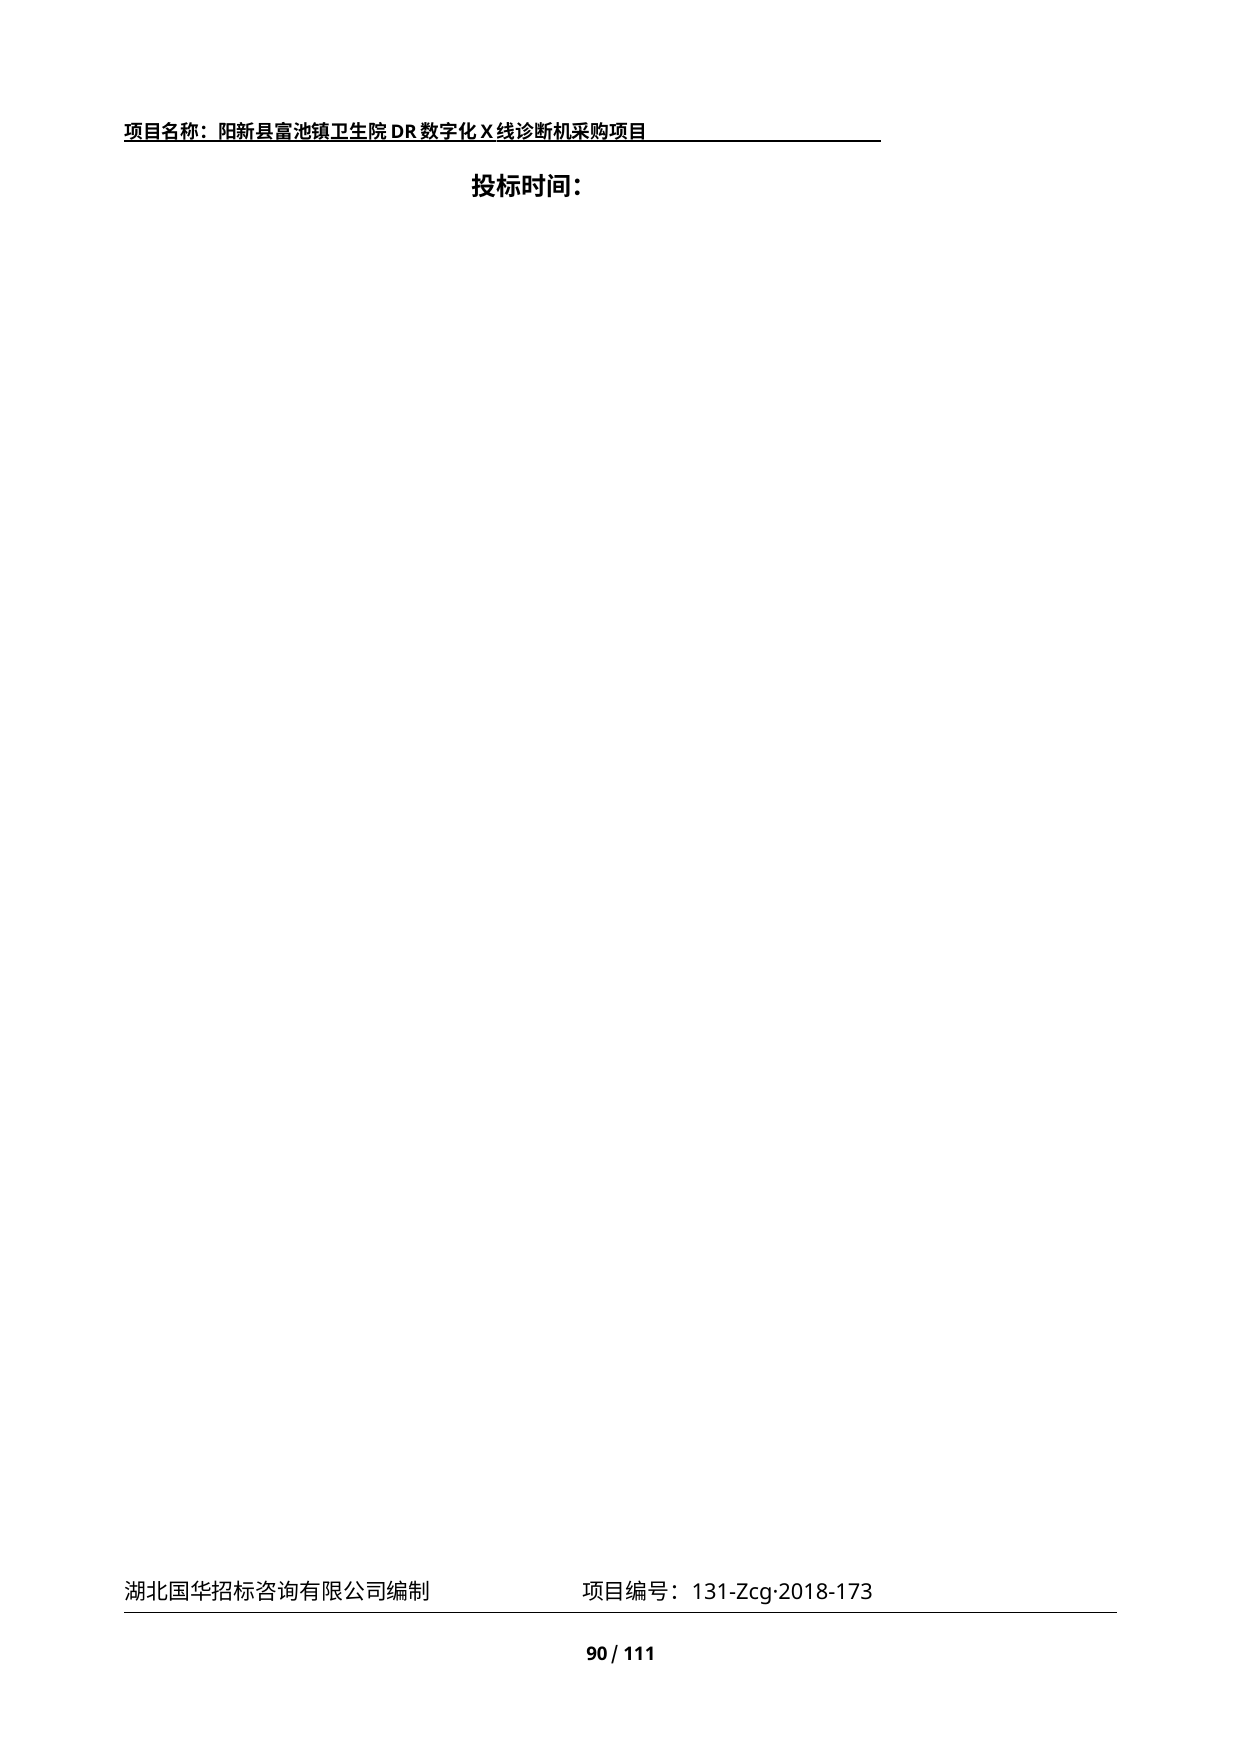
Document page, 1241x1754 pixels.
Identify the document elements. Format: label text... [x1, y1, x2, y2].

text 投标时间： [124, 152, 1116, 217]
